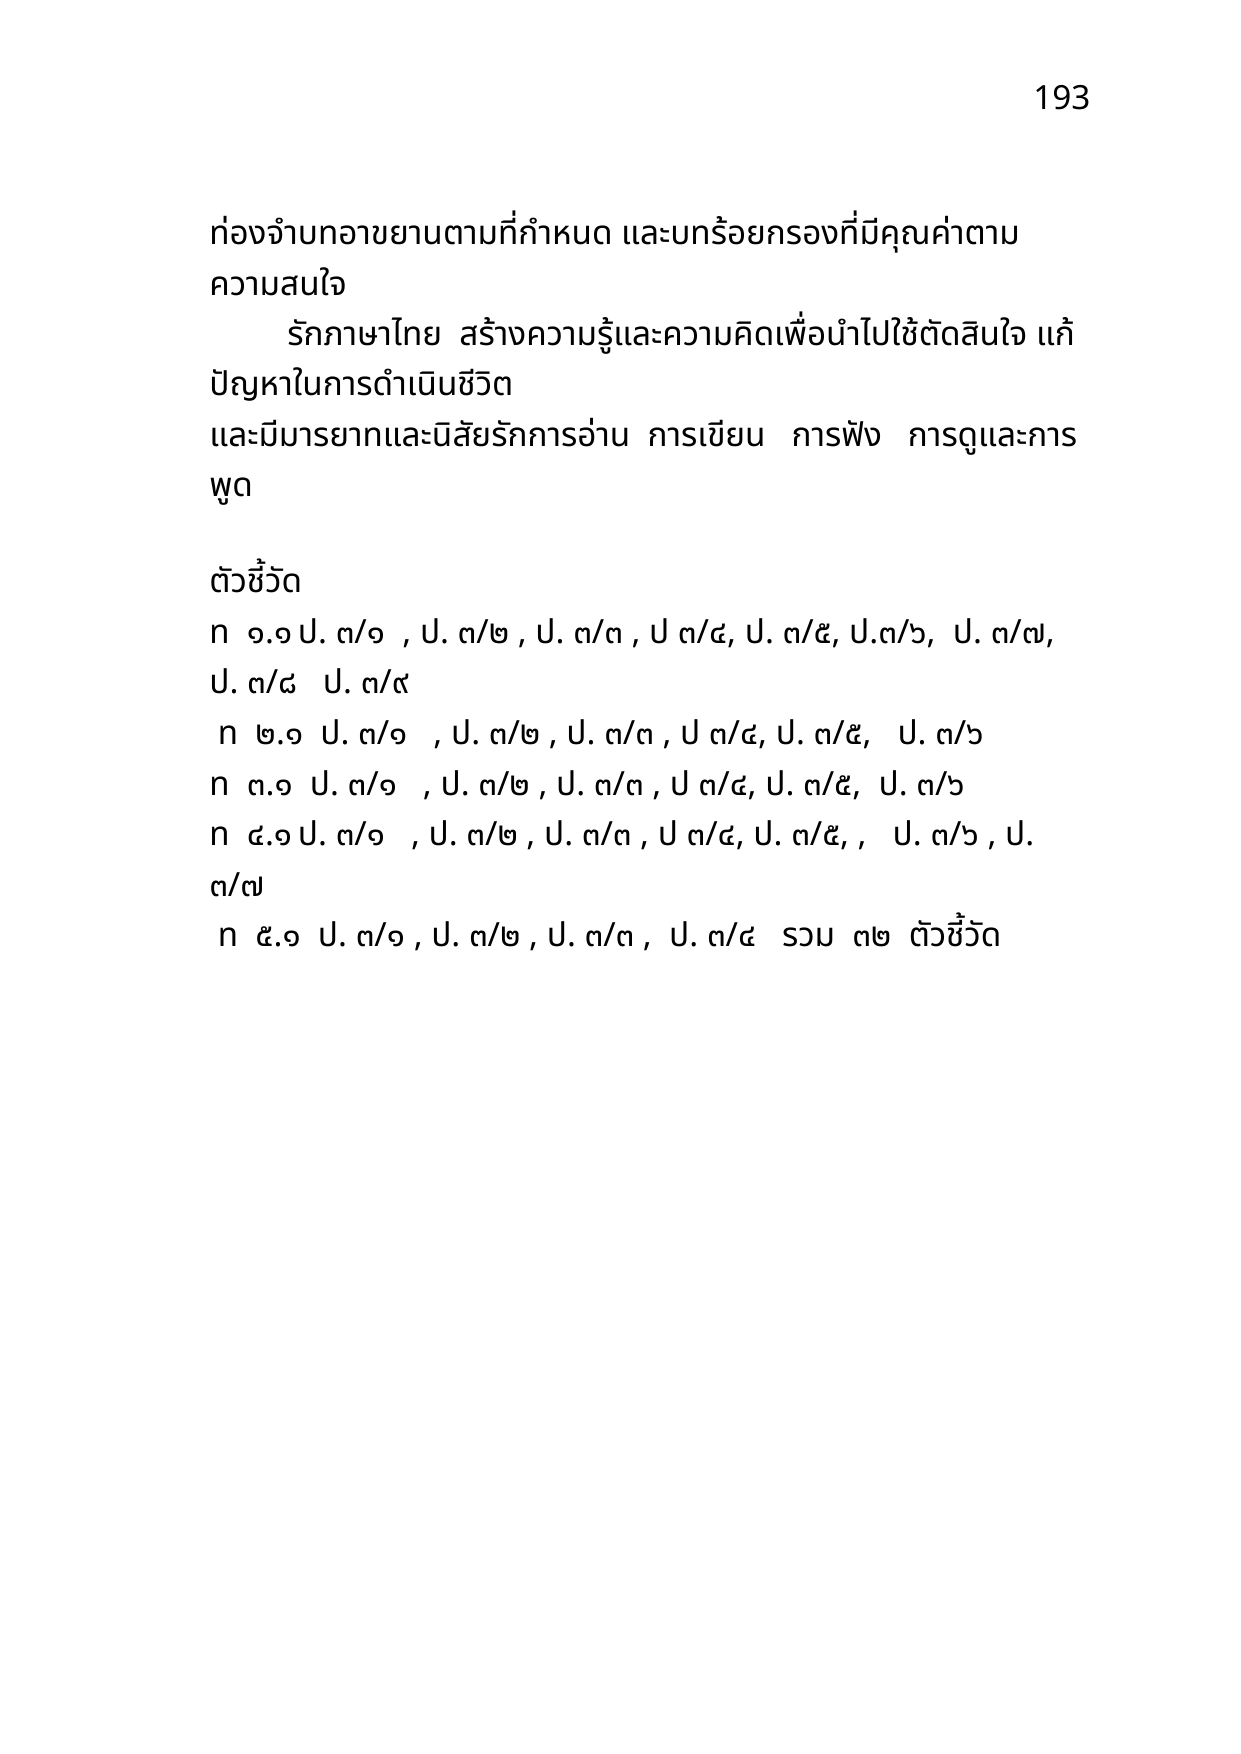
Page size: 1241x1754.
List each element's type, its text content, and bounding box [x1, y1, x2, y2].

text ท ๒.๑ ป. ๓/๑ , ป. ๓/๒ , ป. ๓/๓ , ป ๓/๔, ป. ๓/๕, ป. ๓/๖ [209, 709, 1090, 759]
text ท ๔.๑ ป. ๓/๑ , ป. ๓/๒ , ป. ๓/๓ , ป ๓/๔, ป. ๓/๕, , ป. ๓/๖ , ป. ๓/๗ [209, 810, 1090, 911]
text ท ๕.๑ ป. ๓/๑ , ป. ๓/๒ , ป. ๓/๓ , ป. ๓/๔ รวม ๓๒ ตัวชี้วัด [209, 911, 1090, 962]
text ท ๑.๑ ป. ๓/๑ , ป. ๓/๒ , ป. ๓/๓ , ป ๓/๔, ป. ๓/๕, ป.๓/๖, ป. ๓/๗, ป. ๓/๘ ป. ๓/๙ [209, 607, 1090, 709]
text และมีมารยาทและนิสัยรักการอ่าน การเขียน การฟัง การดูและการพูด [209, 411, 1090, 512]
text ตัวชี้วัด [209, 557, 1090, 607]
text ท ๓.๑ ป. ๓/๑ , ป. ๓/๒ , ป. ๓/๓ , ป ๓/๔, ป. ๓/๕, ป. ๓/๖ [209, 759, 1090, 810]
text รักภาษาไทย สร้างความรู้และความคิดเพื่อนำไปใช้ตัดสินใจ แก้ปัญหาในการดำเนินชีวิต [209, 310, 1090, 411]
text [209, 209, 1090, 310]
